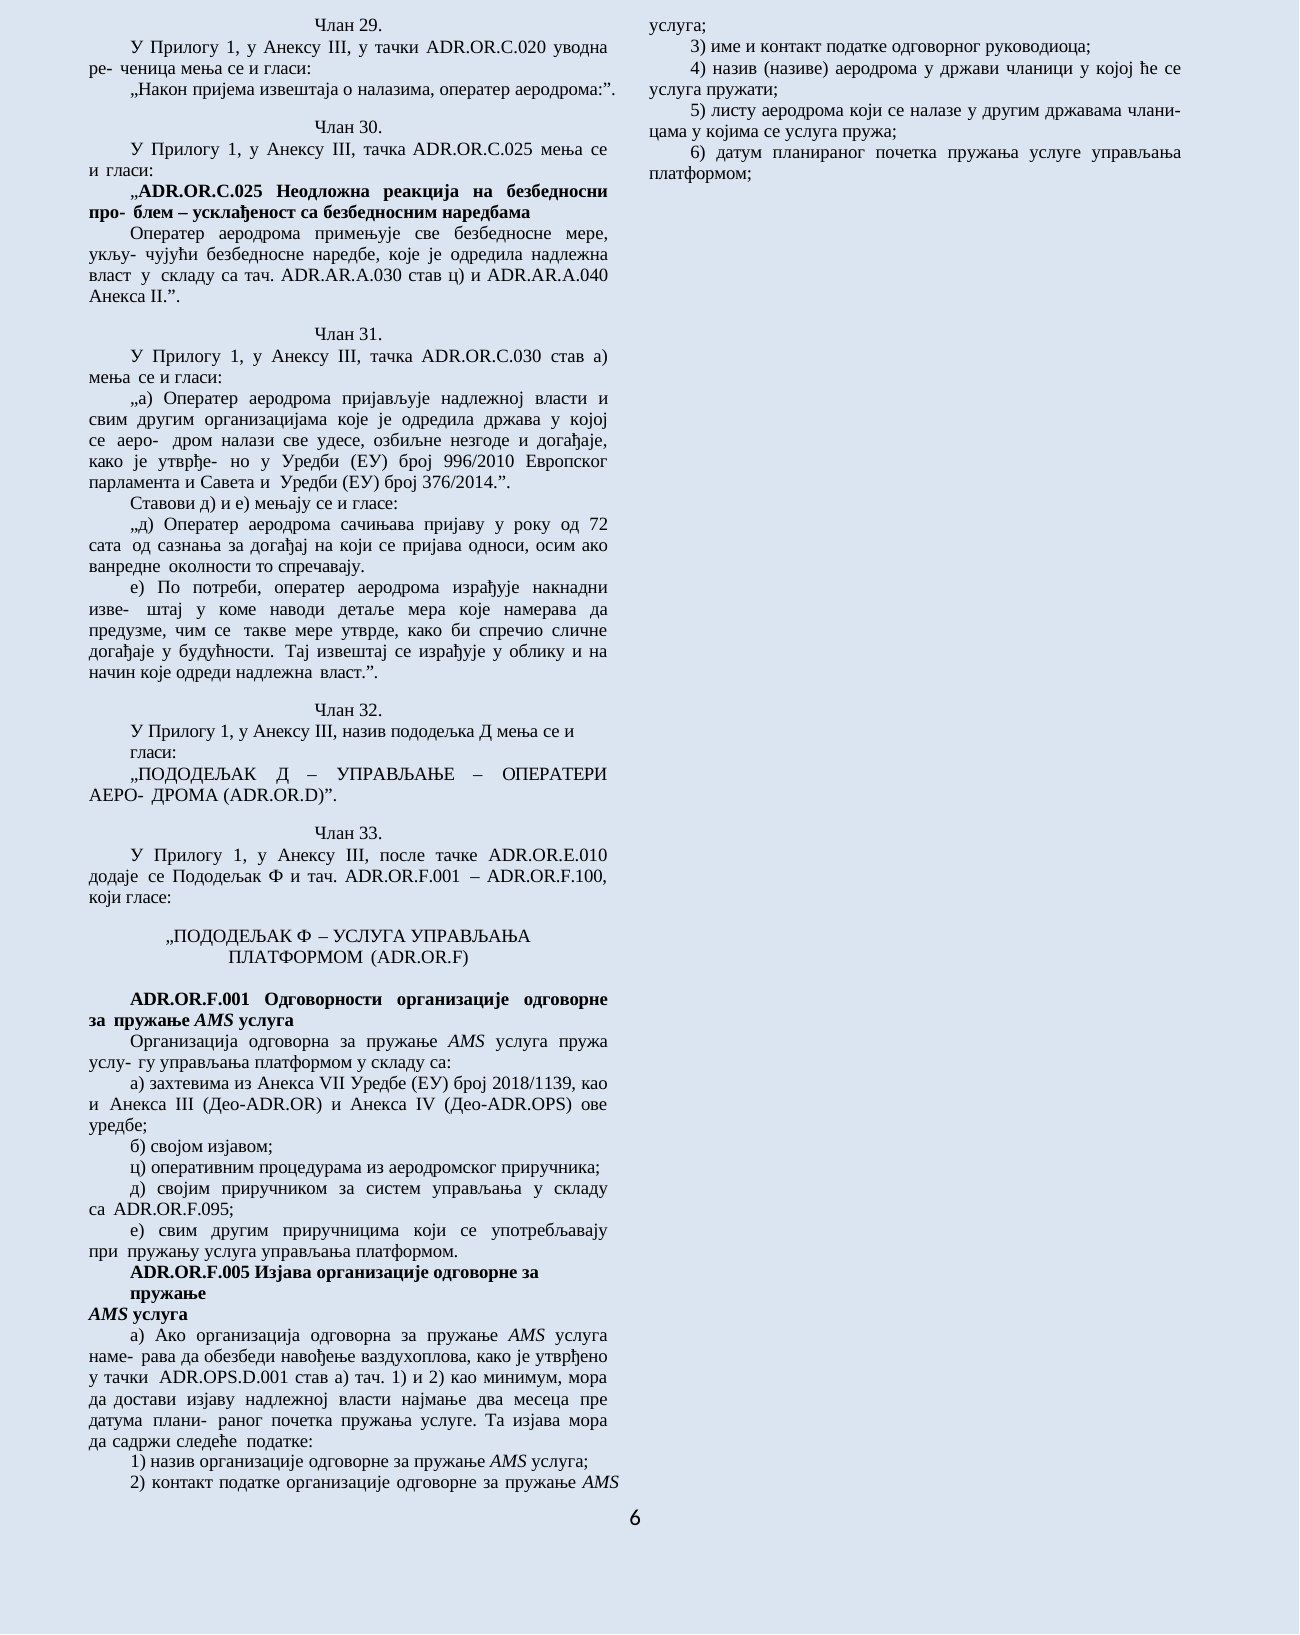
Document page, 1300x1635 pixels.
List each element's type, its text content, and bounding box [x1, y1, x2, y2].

list име и контакт податке одговорног руководиоца; [690, 36, 1193, 57]
text ц) оперативним процедурама из аеродромског приручника; [130, 1156, 619, 1177]
text Члан 31. [102, 324, 594, 345]
text а) захтевима из Анекса VII Уредбе (ЕУ) број 2018/1139, као и Анекса III (Део-ADR.OR) и Анекса IV (Део-ADR.OPS) ове уредбе; [88, 1072, 608, 1136]
text Ставови д) и е) мењају се и гласе: [130, 493, 619, 513]
text „а) Оператер аеродрома пријављује надлежној власти и свим другим организацијама које је одредила држава у којој се аеро- дром налази све удесе, озбиљне незгоде и догађаје, како је утврђе- но у Уредби (ЕУ) број 996/2010 Европског парламента и Савета и Уредби (ЕУ) број 376/2014.”. [88, 388, 608, 493]
text У Прилогу 1, у Анексу III, тачка ADR.OR.C.030 став а) мења се и гласи: [88, 346, 608, 388]
text „ПОДОДЕЉАК Ф – УСЛУГА УПРАВЉАЊА ПЛАТФОРМОМ (ADR.OR.F) [102, 925, 594, 967]
list назив (називе) аеродрома у држави чланици у којој ће се услуга пружати; [649, 57, 1181, 99]
text Члан 30. [88, 117, 608, 138]
subtitle „ADR.OR.C.025 Неодложна реакција на безбедносни про- блем – усклађеност са безбедносним наредбама [88, 180, 608, 222]
text е) свим другим приручницима који се употребљавају при пружању услуга управљања платформом. [88, 1220, 608, 1262]
text „Након пријема извештаја о налазима, оператер аеродрома:”. [130, 78, 619, 99]
text Организација одговорна за пружање АМS услуга пружа услу- гу управљања платформом у складу са: [88, 1030, 608, 1072]
text АМS услуга [88, 1303, 619, 1325]
list датум планираног почетка пружања услуге управљања платформом; [649, 141, 1181, 183]
text У Прилогу 1, у Анексу III, назив пододељка Д мења се и гласи: [130, 721, 619, 763]
text б) својом изјавом; [130, 1136, 619, 1156]
list контакт податке организације одговорне за пружање АМS [130, 1472, 619, 1493]
text „ПОДОДЕЉАК Д – УПРАВЉАЊЕ – ОПЕРАТЕРИ АЕРО- ДРОМА (ADR.OR.D)”. [88, 763, 608, 806]
text „д) Оператер аеродрома сачињава пријаву у року од 72 сата од сазнања за догађај на који се пријава односи, осим ако ванредне околности то спречавају. [88, 514, 608, 577]
text услуга; [649, 14, 1193, 36]
subtitle ADR.OR.F.001 Одговорности организације одговорне за пружање АМS услуга [88, 988, 608, 1030]
text е) По потреби, оператер аеродрома израђује накнадни изве- штај у коме наводи детаље мера које намерава да предузме, чим се такве мере утврде, како би спречио сличне догађаје у будућности. Тај извештај се израђује у облику и на начин које одреди надлежна власт.”. [88, 577, 608, 682]
list назив организације одговорне за пружање АМS услуга; [89, 1451, 619, 1472]
text У Прилогу 1, у Анексу III, после тачке АDR.ОR.Е.010 додаје се Пододељак Ф и тач. ADR.OR.F.001 – ADR.OR.F.100, који гласе: [88, 844, 608, 907]
text У Прилогу 1, у Анексу III, у тачки АDR.ОR.С.020 уводна ре- ченица мења се и гласи: [88, 36, 608, 78]
text Члан 29. [88, 14, 608, 36]
text Оператер аеродрома примењује све безбедносне мере, укљу- чујући безбедносне наредбе, које је одредила надлежна власт у складу са тач. ADR.AR.A.030 став ц) и ADR.AR.A.040 Анекса II.”. [88, 222, 608, 307]
text У Прилогу 1, у Анексу III, тачка ADR.OR.C.025 мења се и гласи: [88, 138, 608, 180]
subtitle ADR.OR.F.005 Изјава организације одговорне за пружање [130, 1262, 619, 1303]
text д) својим приручником за систем управљања у складу са ADR.OR.F.095; [88, 1178, 608, 1220]
text Члан 33. [102, 823, 594, 844]
text а) Ако организација одговорна за пружање АМS услуга наме- рава да обезбеди навођење ваздухоплова, како је утврђено у тачки ADR.OPS.D.001 став а) тач. 1) и 2) као минимум, мора да достави изјаву надлежној власти најмање два месеца пре датума плани- раног почетка пружања услуге. Та изјава мора да садржи следеће податке: [88, 1325, 608, 1451]
text Члан 32. [102, 699, 594, 721]
list листу аеродрома који се налазе у другим државама члани- цама у којима се услуга пружа; [649, 99, 1181, 141]
